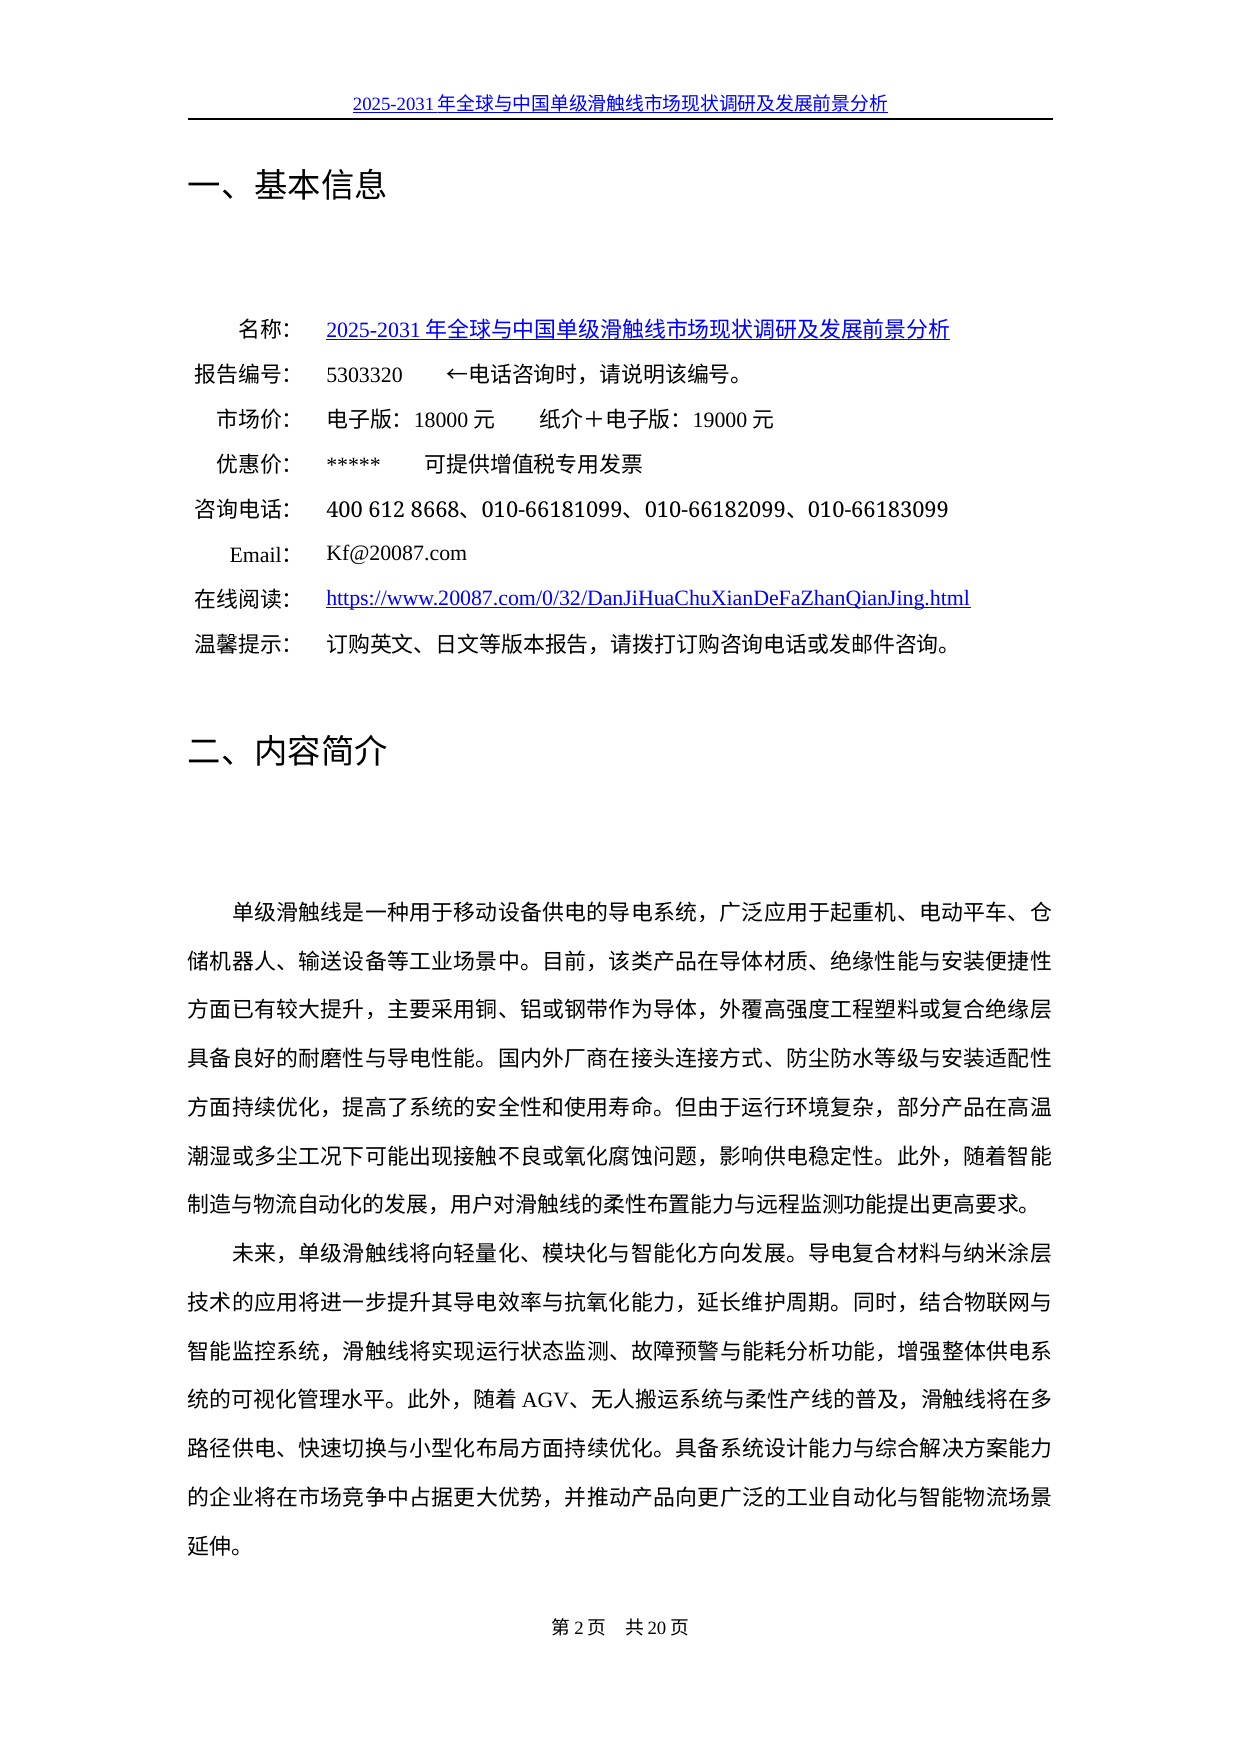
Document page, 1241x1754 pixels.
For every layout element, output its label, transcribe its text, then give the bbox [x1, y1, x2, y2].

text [187, 894, 1053, 1561]
table_cell 400 612 8668、010-66181099、010-66182099、010-66183099 [315, 492, 1073, 537]
title 一、基本信息 [187, 150, 1053, 215]
table_cell 优惠价： [167, 447, 315, 492]
table_header 名称： [167, 312, 315, 357]
table_cell Email： [167, 537, 315, 582]
table_cell 温馨提示： [167, 627, 315, 672]
table_cell 报告编号： [167, 357, 315, 402]
table_cell 订购英文、日文等版本报告，请拨打订购咨询电话或发邮件咨询。 [315, 627, 1073, 672]
title 二、内容简介 [187, 717, 1053, 782]
table_header 2025-2031年全球与中国单级滑触线市场现状调研及发展前景分析 [315, 312, 1073, 357]
table_cell [315, 582, 1073, 627]
table_cell 在线阅读： [167, 582, 315, 627]
table_cell ***** 可提供增值税专用发票 [315, 447, 1073, 492]
table_cell 5303320 ←电话咨询时，请说明该编号。 [315, 357, 1073, 402]
table_cell Kf@20087.com [315, 537, 1073, 582]
table_cell 咨询电话： [167, 492, 315, 537]
table_cell 市场价： [167, 402, 315, 447]
table_cell 电子版：18000 元 纸介＋电子版：19000 元 [315, 402, 1073, 447]
